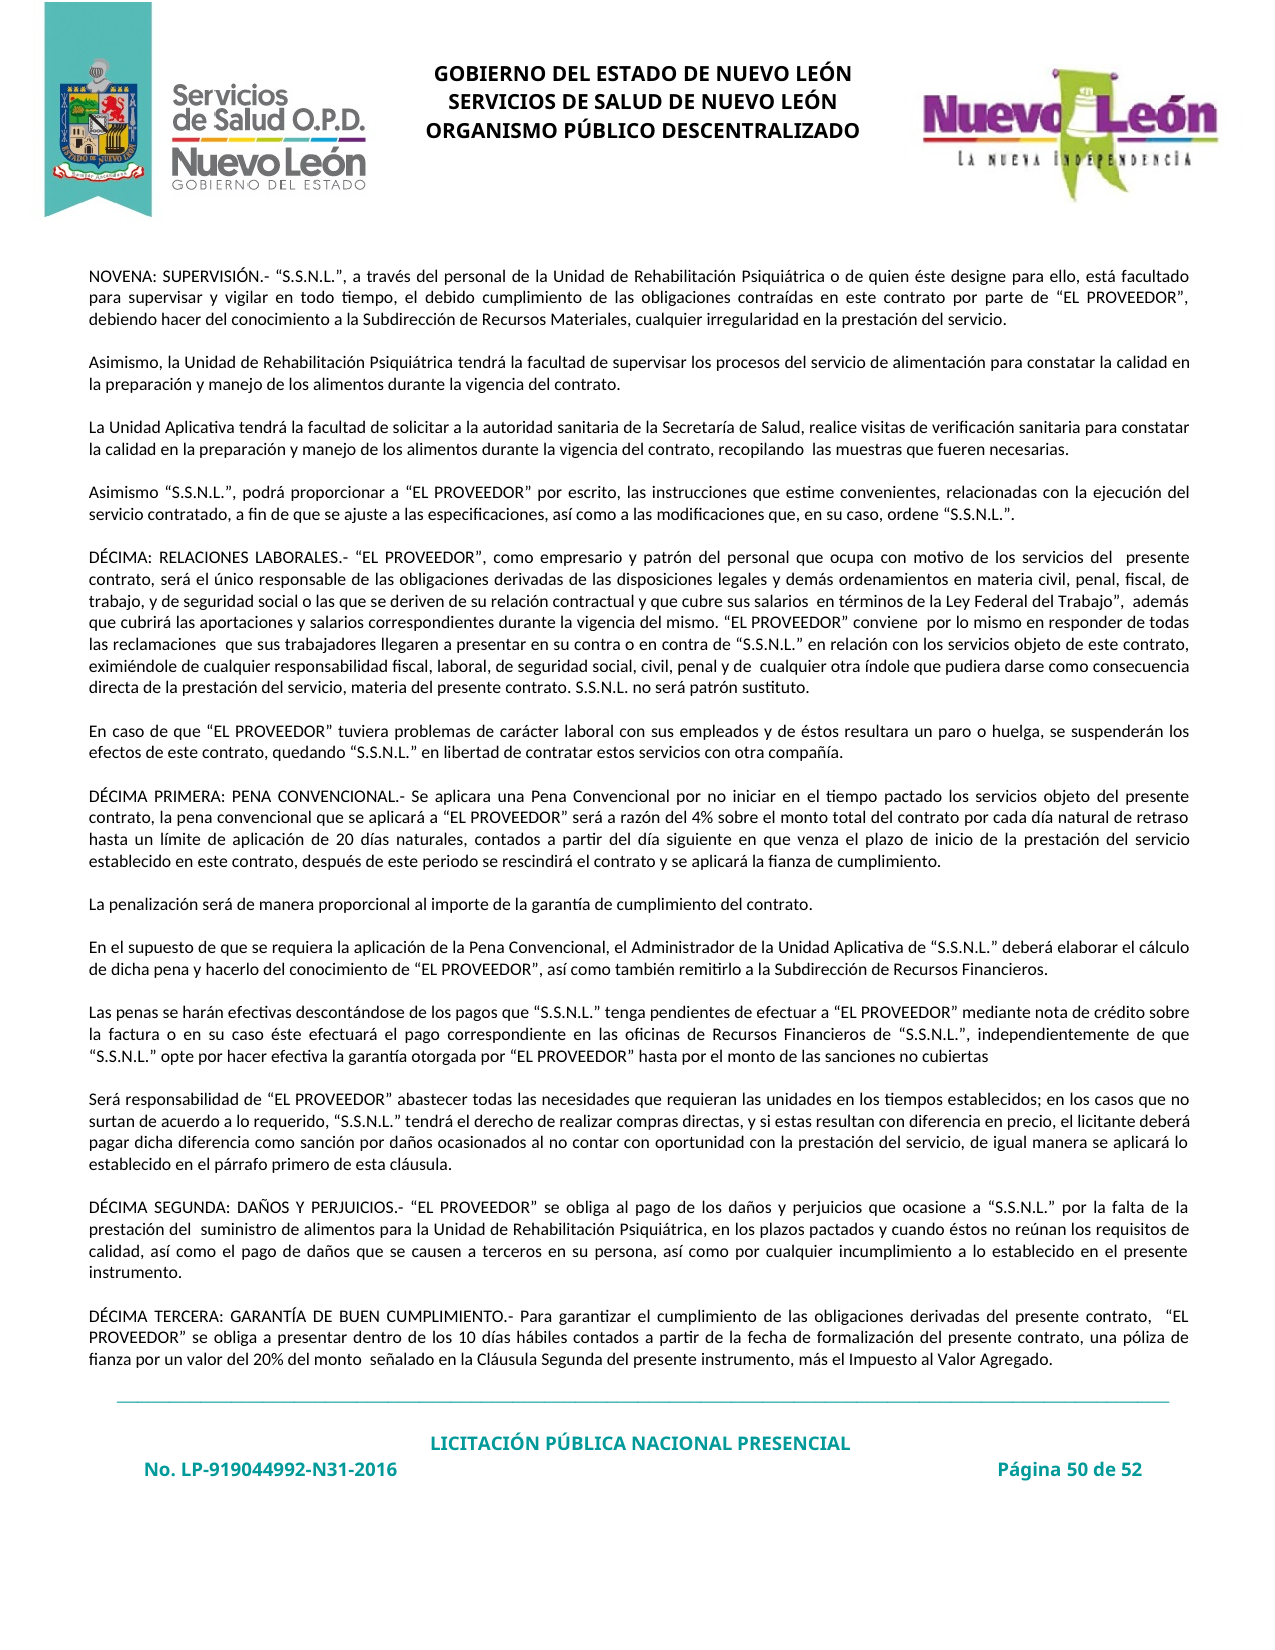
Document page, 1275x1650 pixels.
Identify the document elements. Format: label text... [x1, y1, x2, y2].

text DÉCIMA TERCERA: GARANTÍA DE BUEN CUMPLIMIENTO.- Para garantizar el cumplimiento de las obligaciones derivadas del presente contrato, “EL PROVEEDOR” se obliga a presentar dentro de los 10 días hábiles contados a partir de la fecha de formalización del presente contrato, una póliza de fianza por un valor del 20% del monto señalado en la Cláusula Segunda del presente instrumento, más el Impuesto al Valor Agregado. [89, 1305, 1192, 1370]
text Asimismo, la Unidad de Rehabilitación Psiquiátrica tendrá la facultad de supervisar los procesos del servicio de alimentación para constatar la calidad en la preparación y manejo de los alimentos durante la vigencia del contrato. [89, 351, 1192, 395]
text NOVENA: SUPERVISIÓN.- “S.S.N.L.”, a través del personal de la Unidad de Rehabilitación Psiquiátrica o de quien éste designe para ello, está facultado para supervisar y vigilar en todo tiempo, el debido cumplimiento de las obligaciones contraídas en este contrato por parte de “EL PROVEEDOR”, debiendo hacer del conocimiento a la Subdirección de Recursos Materiales, cualquier irregularidad en la prestación del servicio. [89, 265, 1192, 330]
text En el supuesto de que se requiera la aplicación de la Pena Convencional, el Administrador de la Unidad Aplicativa de “S.S.N.L.” deberá elaborar el cálculo de dicha pena y hacerlo del conocimiento de “EL PROVEEDOR”, así como también remitirlo a la Subdirección de Recursos Financieros. [89, 936, 1192, 980]
text Asimismo “S.S.N.L.”, podrá proporcionar a “EL PROVEEDOR” por escrito, las instrucciones que estime convenientes, relacionadas con la ejecución del servicio contratado, a fin de que se ajuste a las especificaciones, así como a las modificaciones que, en su caso, ordene “S.S.N.L.”. [89, 481, 1192, 525]
text DÉCIMA: RELACIONES LABORALES.- “EL PROVEEDOR”, como empresario y patrón del personal que ocupa con motivo de los servicios del presente contrato, será el único responsable de las obligaciones derivadas de las disposiciones legales y demás ordenamientos en materia civil, penal, fiscal, de trabajo, y de seguridad social o las que se deriven de su relación contractual y que cubre sus salarios en términos de la Ley Federal del Trabajo”, además que cubrirá las aportaciones y salarios correspondientes durante la vigencia del mismo. “EL PROVEEDOR” conviene por lo mismo en responder de todas las reclamaciones que sus trabajadores llegaren a presentar en su contra o en contra de “S.S.N.L.” en relación con los servicios objeto de este contrato, eximiéndole de cualquier responsabilidad fiscal, laboral, de seguridad social, civil, penal y de cualquier otra índole que pudiera darse como consecuencia directa de la prestación del servicio, materia del presente contrato. S.S.N.L. no será patrón sustituto. [89, 546, 1192, 698]
text DÉCIMA SEGUNDA: DAÑOS Y PERJUICIOS.- “EL PROVEEDOR” se obliga al pago de los daños y perjuicios que ocasione a “S.S.N.L.” por la falta de la prestación del suministro de alimentos para la Unidad de Rehabilitación Psiquiátrica, en los plazos pactados y cuando éstos no reúnan los requisitos de calidad, así como el pago de daños que se causen a terceros en su persona, así como por cualquier incumplimiento a lo establecido en el presente instrumento. [89, 1196, 1192, 1283]
text Será responsabilidad de “EL PROVEEDOR” abastecer todas las necesidades que requieran las unidades en los tiempos establecidos; en los casos que no surtan de acuerdo a lo requerido, “S.S.N.L.” tendrá el derecho de realizar compras directas, y si estas resultan con diferencia en precio, el licitante deberá pagar dicha diferencia como sanción por daños ocasionados al no contar con oportunidad con la prestación del servicio, de igual manera se aplicará lo establecido en el párrafo primero de esta cláusula. [89, 1088, 1192, 1175]
text DÉCIMA PRIMERA: PENA CONVENCIONAL.- Se aplicara una Pena Convencional por no iniciar en el tiempo pactado los servicios objeto del presente contrato, la pena convencional que se aplicará a “EL PROVEEDOR” será a razón del 4% sobre el monto total del contrato por cada día natural de retraso hasta un límite de aplicación de 20 días naturales, contados a partir del día siguiente en que venza el plazo de inicio de la prestación del servicio establecido en este contrato, después de este periodo se rescindirá el contrato y se aplicará la fianza de cumplimiento. [89, 785, 1192, 871]
text En caso de que “EL PROVEEDOR” tuviera problemas de carácter laboral con sus empleados y de éstos resultara un paro o huelga, se suspenderán los efectos de este contrato, quedando “S.S.N.L.” en libertad de contratar estos servicios con otra compañía. [89, 720, 1192, 763]
picture [15, 2, 1249, 229]
text La Unidad Aplicativa tendrá la facultad de solicitar a la autoridad sanitaria de la Secretaría de Salud, realice visitas de verificación sanitaria para constatar la calidad en la preparación y manejo de los alimentos durante la vigencia del contrato, recopilando las muestras que fueren necesarias. [89, 416, 1192, 460]
text La penalización será de manera proporcional al importe de la garantía de cumplimiento del contrato. [89, 893, 1192, 915]
text Las penas se harán efectivas descontándose de los pagos que “S.S.N.L.” tenga pendientes de efectuar a “EL PROVEEDOR” mediante nota de crédito sobre la factura o en su caso éste efectuará el pago correspondiente en las oficinas de Recursos Financieros de “S.S.N.L.”, independientemente de que “S.S.N.L.” opte por hacer efectiva la garantía otorgada por “EL PROVEEDOR” hasta por el monto de las sanciones no cubiertas [89, 1001, 1192, 1066]
